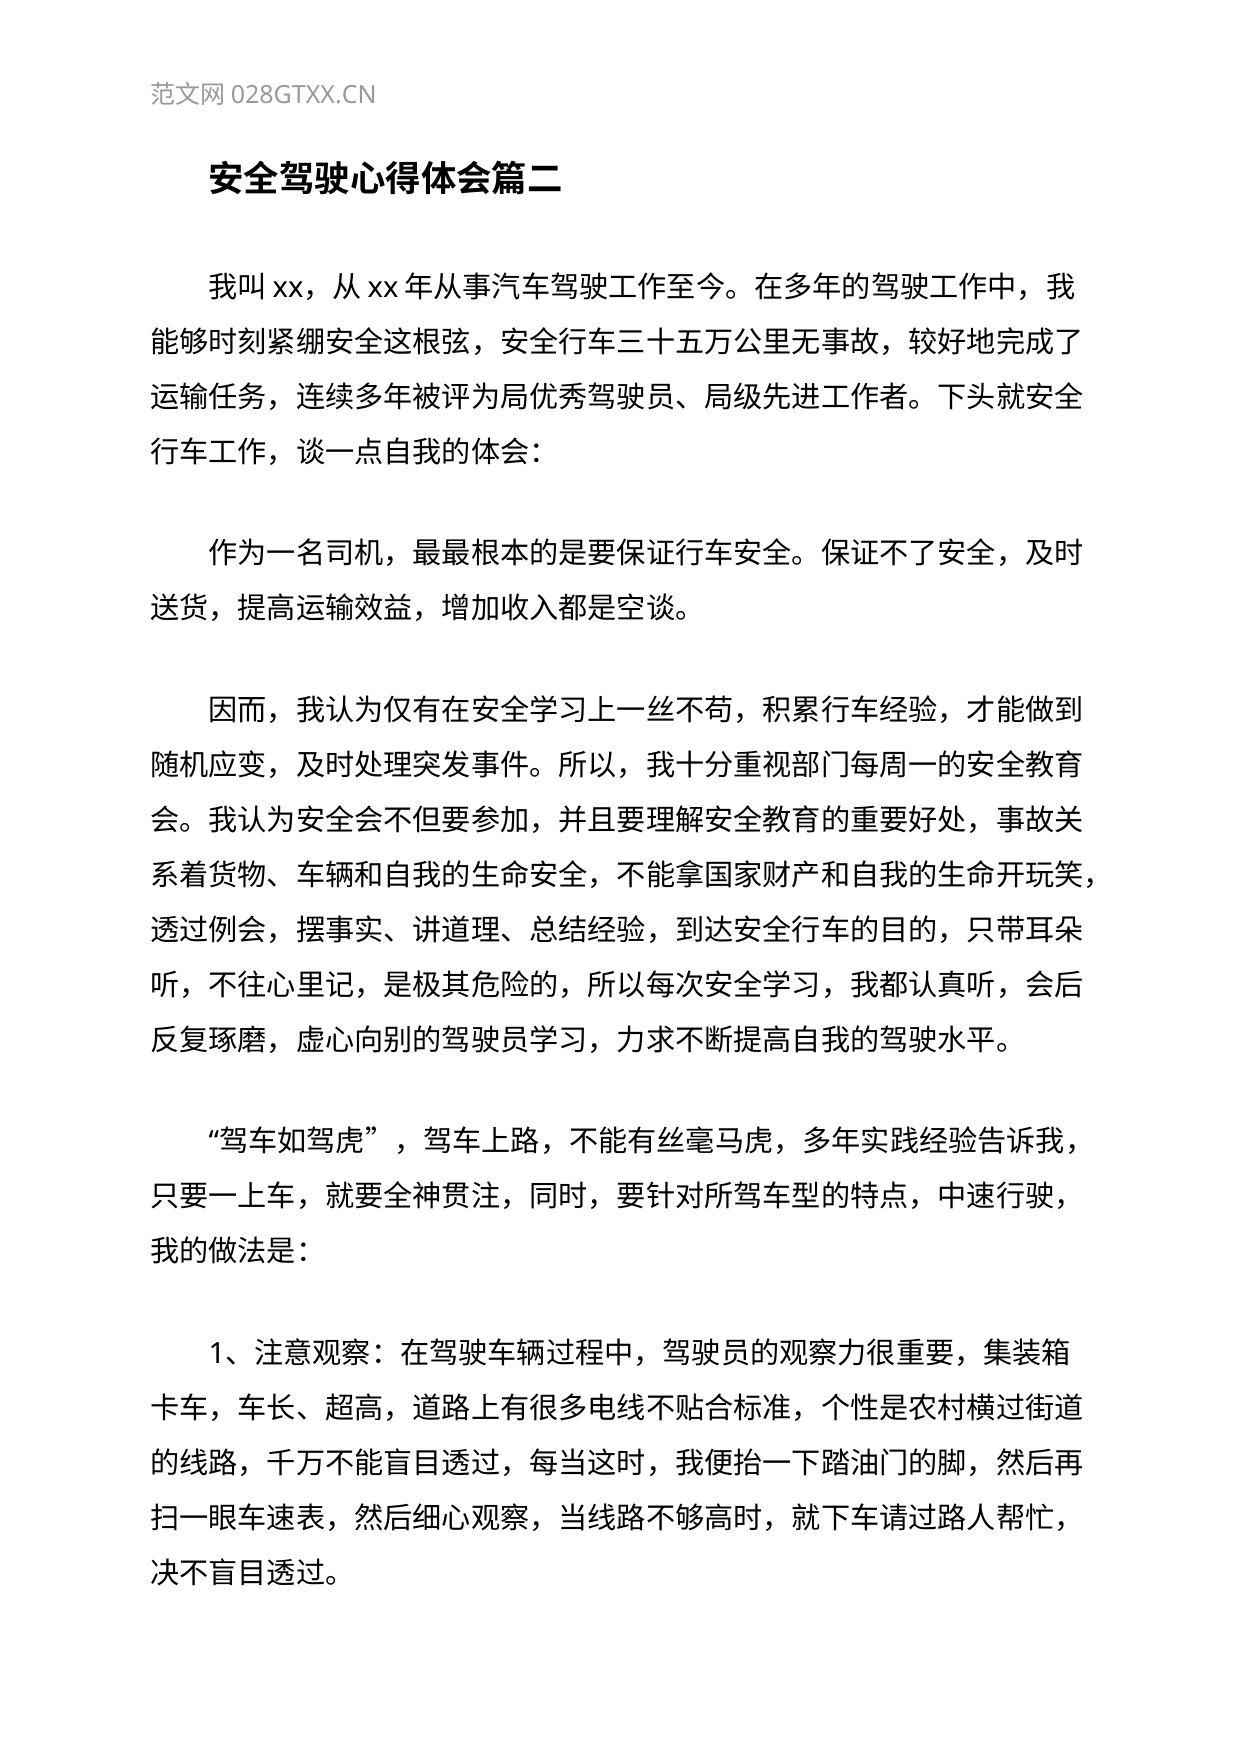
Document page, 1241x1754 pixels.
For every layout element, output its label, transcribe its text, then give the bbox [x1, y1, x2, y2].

text 作为一名司机，最最根本的是要保证行车安全。保证不了安全，及时送货，提高运输效益，增加收入都是空谈。 [150, 530, 1090, 627]
text 我叫xx，从xx年从事汽车驾驶工作至今。在多年的驾驶工作中，我能够时刻紧绷安全这根弦，安全行车三十五万公里无事故，较好地完成了运输任务，连续多年被评为局优秀驾驶员、局级先进工作者。下头就安全行车工作，谈一点自我的体会： [150, 263, 1090, 471]
text 因而，我认为仅有在安全学习上一丝不苟，积累行车经验，才能做到随机应变，及时处理突发事件。所以，我十分重视部门每周一的安全教育会。我认为安全会不但要参加，并且要理解安全教育的重要好处，事故关系着货物、车辆和自我的生命安全，不能拿国家财产和自我的生命开玩笑，透过例会，摆事实、讲道理、总结经验，到达安全行车的目的，只带耳朵听，不往心里记，是极其危险的，所以每次安全学习，我都认真听，会后反复琢磨，虚心向别的驾驶员学习，力求不断提高自我的驾驶水平。 [150, 687, 1090, 1058]
text 1、注意观察：在驾驶车辆过程中，驾驶员的观察力很重要，集装箱卡车，车长、超高，道路上有很多电线不贴合标准，个性是农村横过街道的线路，千万不能盲目透过，每当这时，我便抬一下踏油门的脚，然后再扫一眼车速表，然后细心观察，当线路不够高时，就下车请过路人帮忙，决不盲目透过。 [150, 1329, 1090, 1591]
text 安全驾驶心得体会篇二 [150, 150, 1090, 201]
text “驾车如驾虎”，驾车上路，不能有丝毫马虎，多年实践经验告诉我，只要一上车，就要全神贯注，同时，要针对所驾车型的特点，中速行驶，我的做法是： [150, 1118, 1090, 1270]
